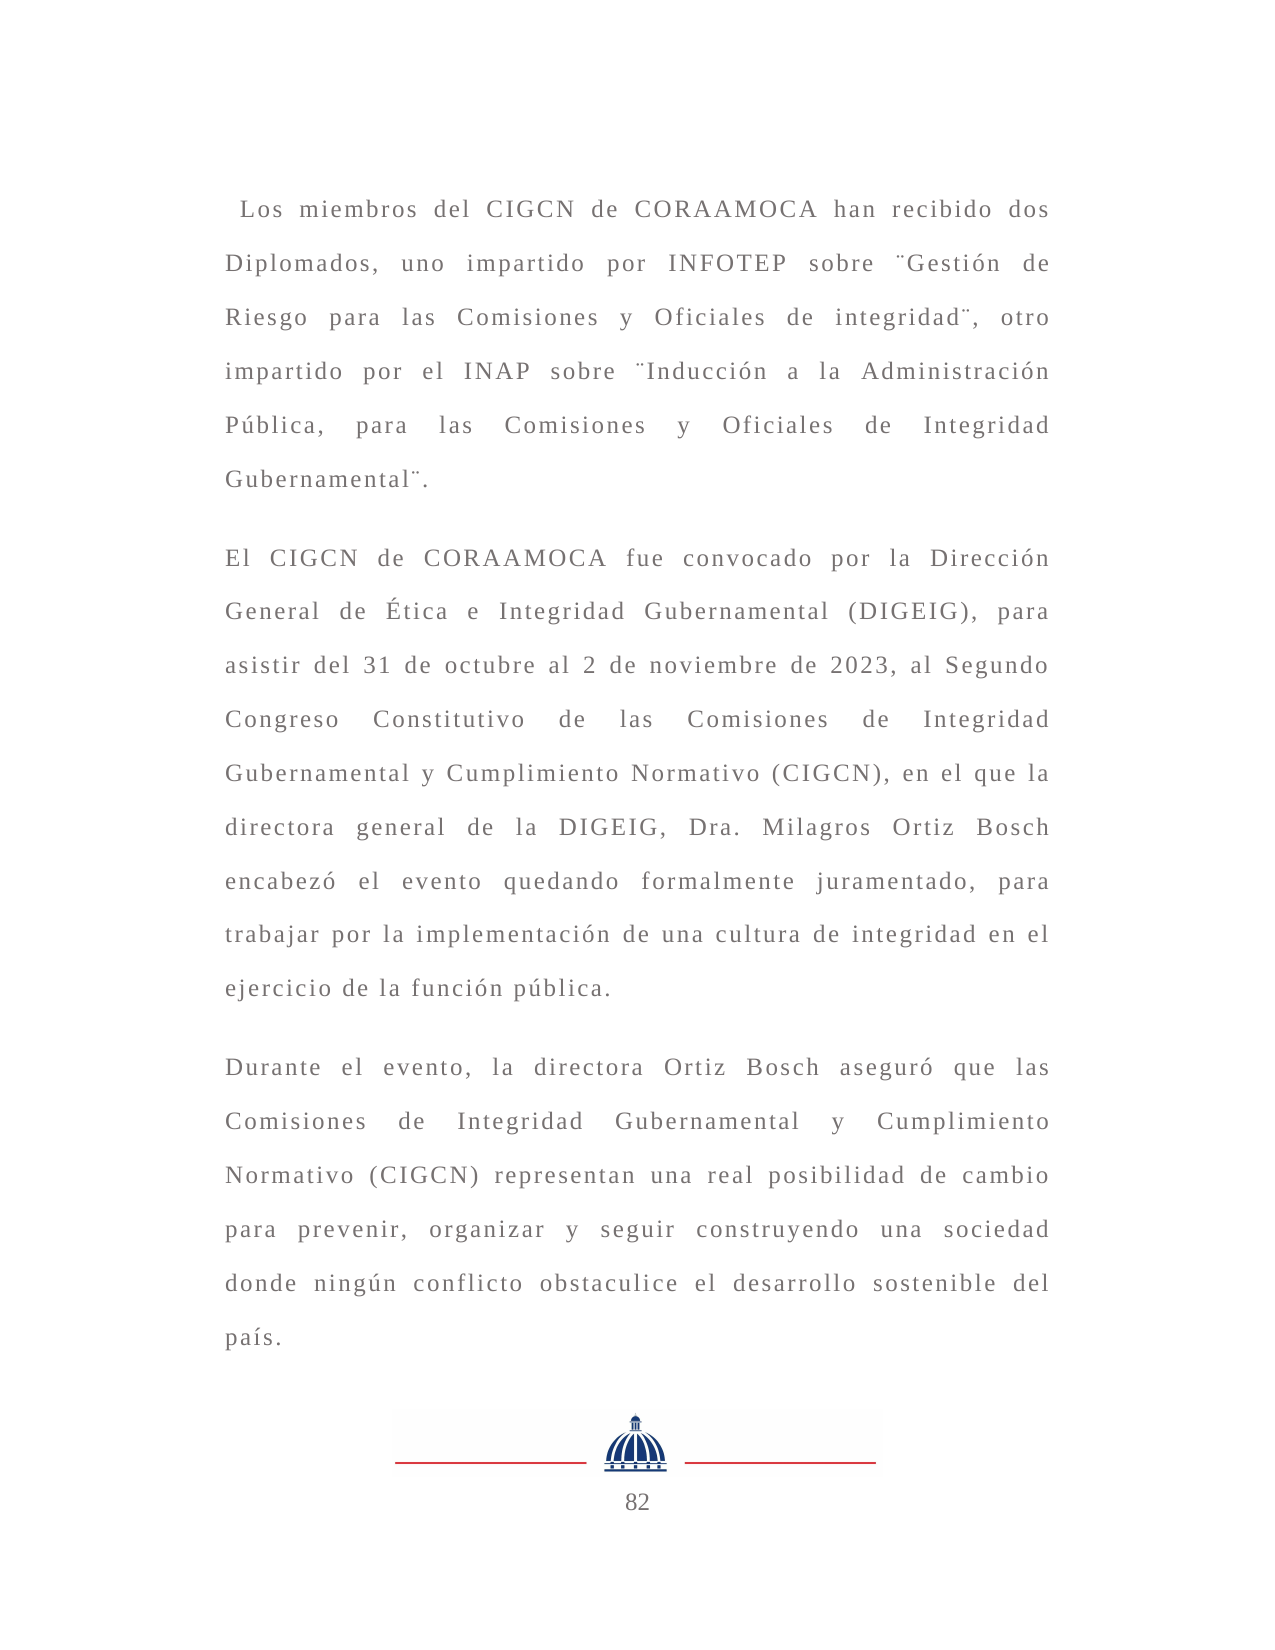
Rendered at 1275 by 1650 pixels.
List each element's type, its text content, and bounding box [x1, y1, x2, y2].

text El CIGCN de CORAAMOCA fue convocado por la Dirección General de Ética e Integridad Gubernamental (DIGEIG), para asistir del 31 de octubre al 2 de noviembre de 2023, al Segundo Congreso Constitutivo de las Comisiones de Integridad Gubernamental y Cumplimiento Normativo (CIGCN), en el que la directora general de la DIGEIG, Dra. Milagros Ortiz Bosch encabezó el evento quedando formalmente juramentado, para trabajar por la implementación de una cultura de integridad en el ejercicio de la función pública. [225, 543, 1050, 1009]
text Durante el evento, la directora Ortiz Bosch aseguró que las Comisiones de Integridad Gubernamental y Cumplimiento Normativo (CIGCN) representan una real posibilidad de cambio para prevenir, organizar y seguir construyendo una sociedad donde ningún conflicto obstaculice el desarrollo sostenible del país. [225, 1052, 1050, 1357]
picture [391, 1409, 884, 1477]
text Los miembros del CIGCN de CORAAMOCA han recibido dos Diplomados, uno impartido por INFOTEP sobre ¨Gestión de Riesgo para las Comisiones y Oficiales de integridad¨, otro impartido por el INAP sobre ¨Inducción a la Administración Pública, para las Comisiones y Oficiales de Integridad Gubernamental¨. [225, 194, 1050, 500]
